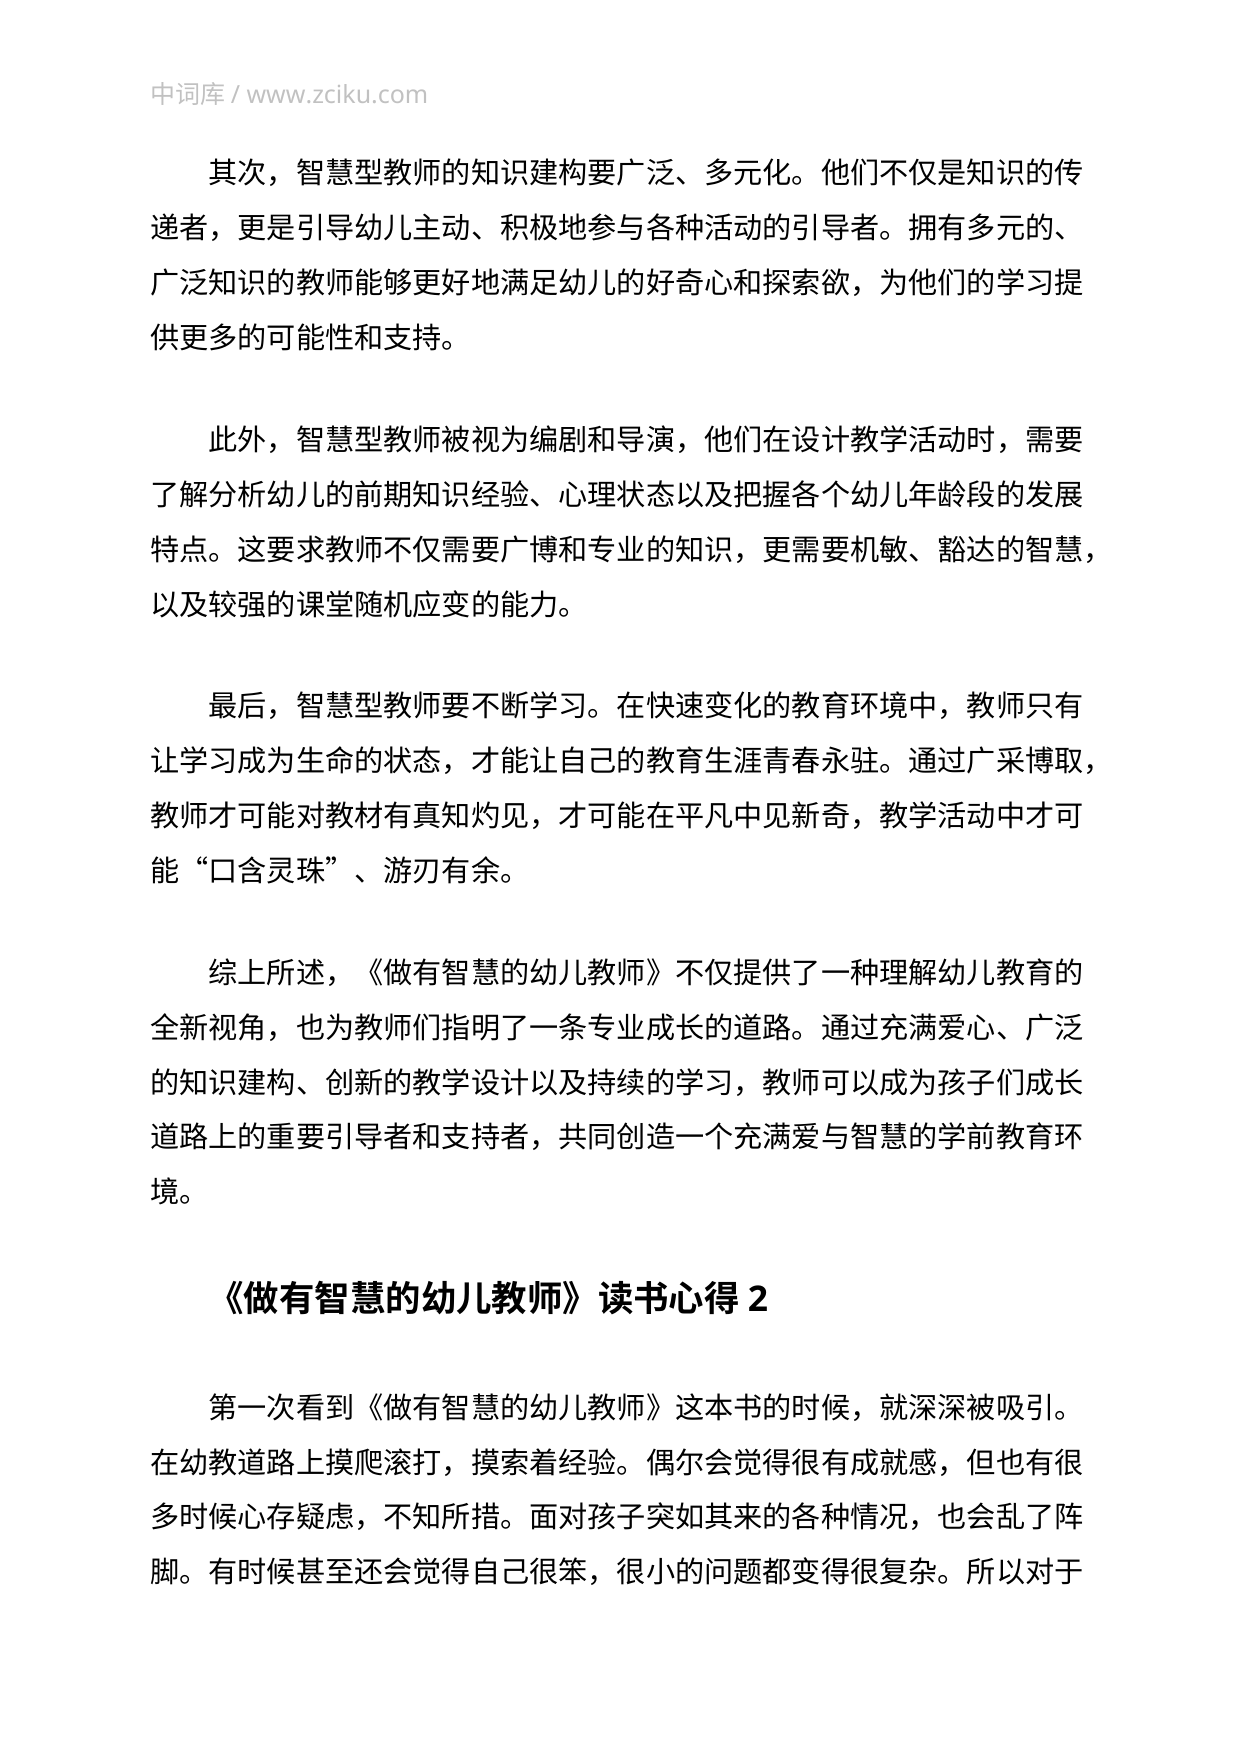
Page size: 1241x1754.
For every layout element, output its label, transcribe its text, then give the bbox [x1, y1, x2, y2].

text 综上所述，《做有智慧的幼儿教师》不仅提供了一种理解幼儿教育的全新视角，也为教师们指明了一条专业成长的道路。通过充满爱心、广泛的知识建构、创新的教学设计以及持续的学习，教师可以成为孩子们成长道路上的重要引导者和支持者，共同创造一个充满爱与智慧的学前教育环境。 [150, 949, 1090, 1211]
text 最后，智慧型教师要不断学习。在快速变化的教育环境中，教师只有让学习成为生命的状态，才能让自己的教育生涯青春永驻。通过广采博取，教师才可能对教材有真知灼见，才可能在平凡中见新奇，教学活动中才可能“口含灵珠”、游刃有余。 [150, 683, 1090, 890]
text 其次，智慧型教师的知识建构要广泛、多元化。他们不仅是知识的传递者，更是引导幼儿主动、积极地参与各种活动的引导者。拥有多元的、广泛知识的教师能够更好地满足幼儿的好奇心和探索欲，为他们的学习提供更多的可能性和支持。 [150, 150, 1090, 357]
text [150, 1384, 1090, 1591]
text 此外，智慧型教师被视为编剧和导演，他们在设计教学活动时，需要了解分析幼儿的前期知识经验、心理状态以及把握各个幼儿年龄段的发展特点。这要求教师不仅需要广博和专业的知识，更需要机敏、豁达的智慧，以及较强的课堂随机应变的能力。 [150, 416, 1090, 623]
text 《做有智慧的幼儿教师》读书心得 2 [150, 1271, 1090, 1322]
